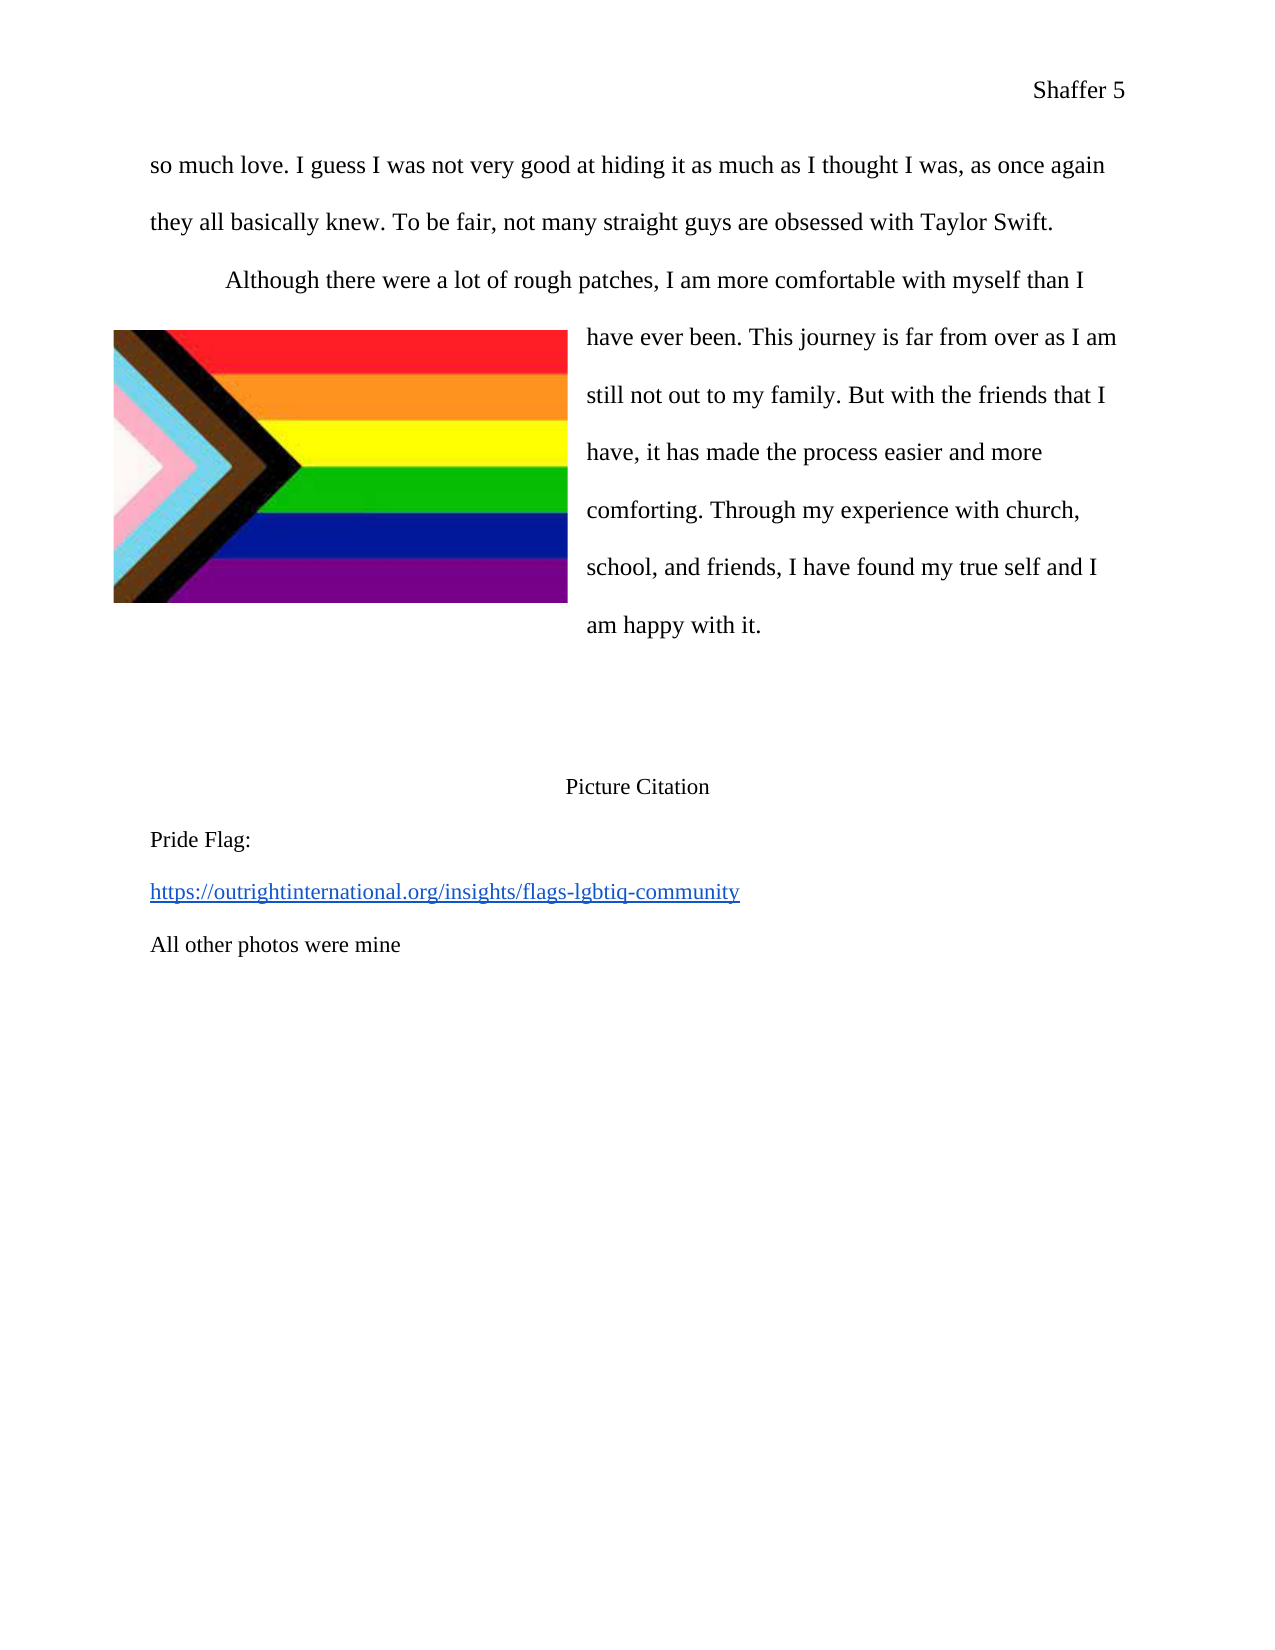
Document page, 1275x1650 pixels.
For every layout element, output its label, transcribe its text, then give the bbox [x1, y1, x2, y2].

text All other photos were mine [150, 931, 1125, 957]
text Pride Flag: [150, 826, 1125, 852]
text https://outrightinternational.org/insights/flags-lgbtiq-community [150, 878, 1125, 905]
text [150, 150, 1125, 236]
picture [113, 330, 568, 603]
text Picture Citation [150, 773, 1125, 799]
